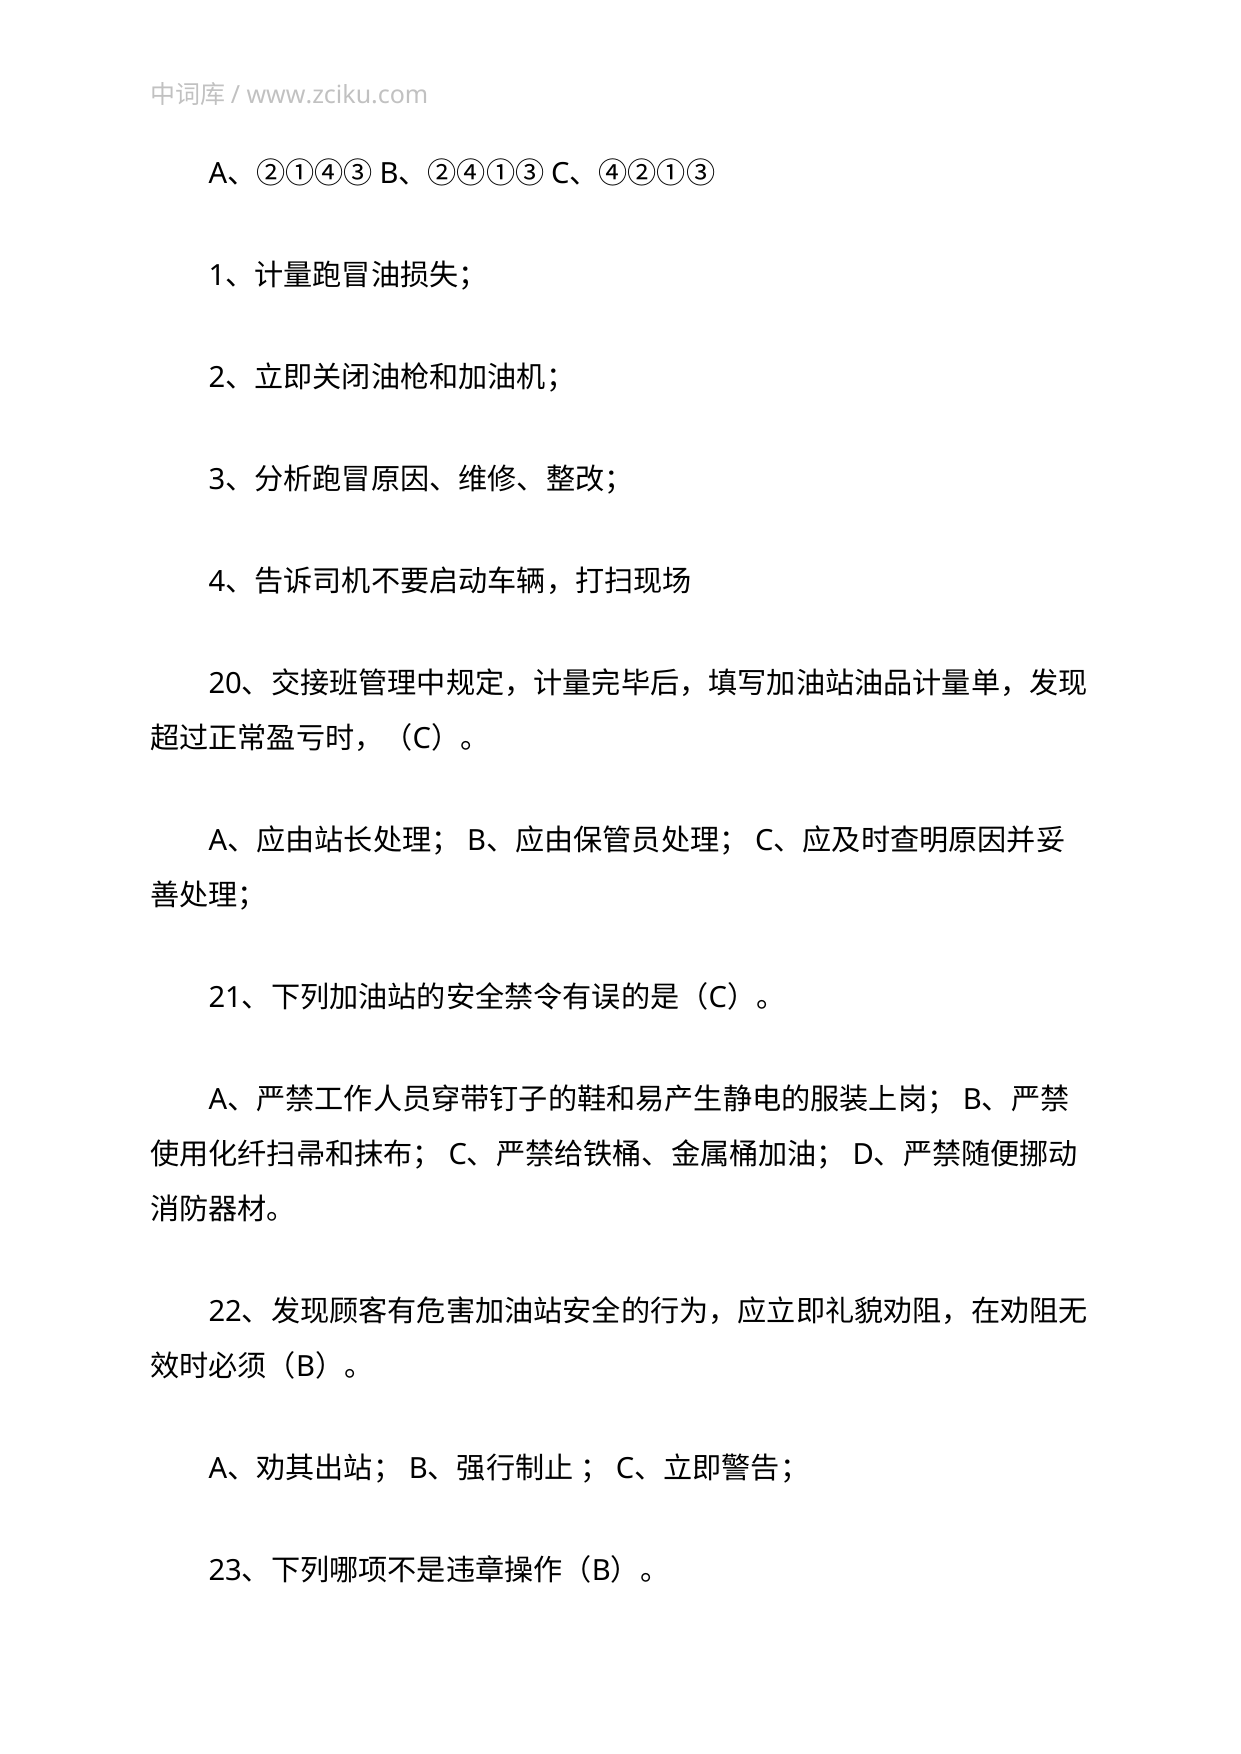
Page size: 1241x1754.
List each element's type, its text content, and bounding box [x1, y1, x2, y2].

text 2、立即关闭油枪和加油机； [150, 354, 1090, 396]
text 3、分析跑冒原因、维修、整改； [150, 456, 1090, 498]
text A、劝其出站； B、强行制止 ； C、立即警告； [150, 1444, 1090, 1487]
text 22、发现顾客有危害加油站安全的行为，应立即礼貌劝阻，在劝阻无效时必须（B）。 [150, 1287, 1090, 1385]
text 4、告诉司机不要启动车辆，打扫现场 [150, 558, 1090, 600]
text 1、计量跑冒油损失； [150, 252, 1090, 294]
text 23、下列哪项不是违章操作（B）。 [150, 1546, 1090, 1589]
text 21、下列加油站的安全禁令有误的是（C）。 [150, 974, 1090, 1016]
text A、②①④③ B、②④①③ C、④②①③ [150, 150, 1090, 192]
text A、严禁工作人员穿带钉子的鞋和易产生静电的服装上岗； B、严禁使用化纤扫帚和抹布； C、严禁给铁桶、金属桶加油； D、严禁随便挪动消防器材。 [150, 1076, 1090, 1228]
text A、应由站长处理； B、应由保管员处理； C、应及时查明原因并妥善处理； [150, 817, 1090, 914]
text 20、交接班管理中规定，计量完毕后，填写加油站油品计量单，发现超过正常盈亏时，（C）。 [150, 660, 1090, 757]
